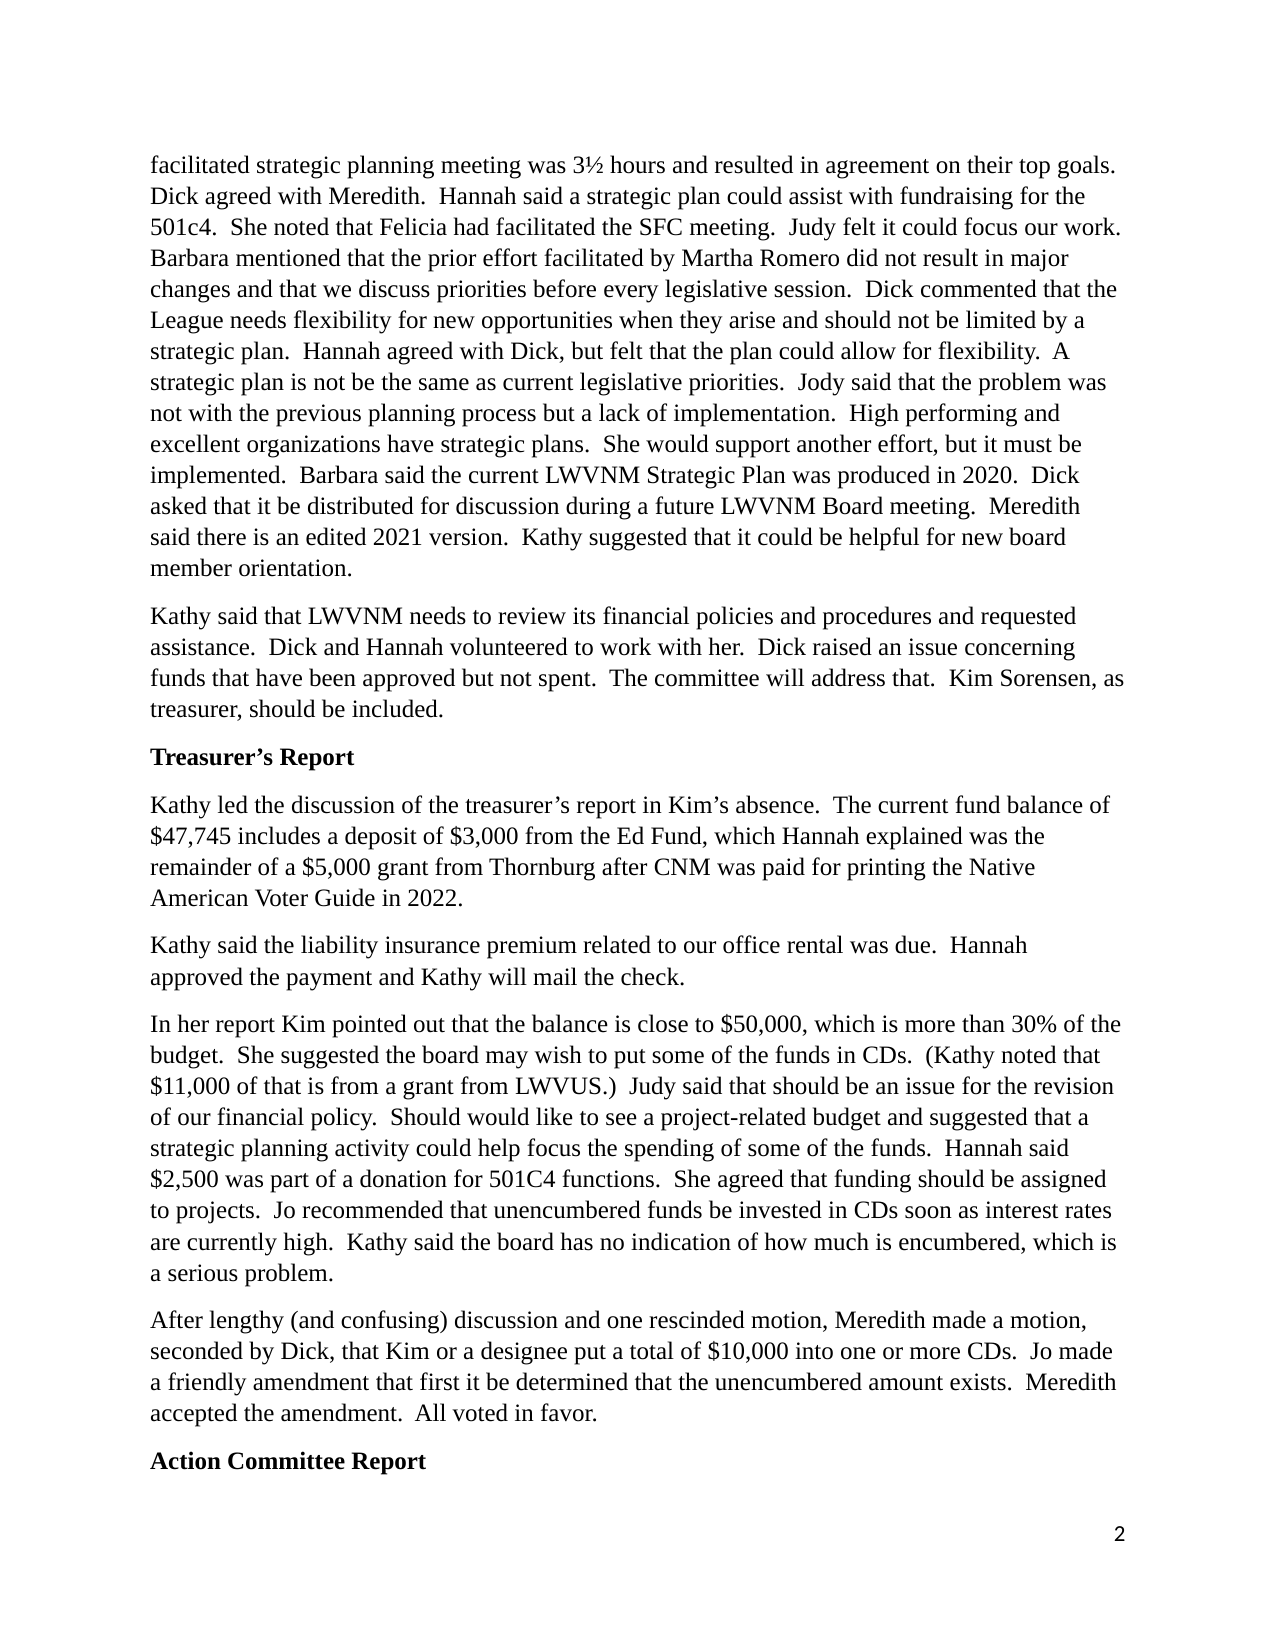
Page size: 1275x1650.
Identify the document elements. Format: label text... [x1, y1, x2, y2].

text Kathy said the liability insurance premium related to our office rental was due. Hannah approved the payment and Kathy will mail the check. [150, 931, 1125, 990]
text Action Committee Report [150, 1446, 1125, 1475]
text In her report Kim pointed out that the balance is close to $50,000, which is more than 30% of the budget. She suggested the board may wish to put some of the funds in CDs. (Kathy noted that $11,000 of that is from a grant from LWVUS.) Judy said that should be an issue for the revision of our financial policy. Should would like to see a project-related budget and suggested that a strategic planning activity could help focus the spending of some of the funds. Hannah said $2,500 was part of a donation for 501C4 functions. She agreed that funding should be assigned to projects. Jo recommended that unencumbered funds be invested in CDs soon as interest rates are currently high. Kathy said the board has no indication of how much is encumbered, which is a serious problem. [150, 1009, 1125, 1286]
text Kathy said that LWVNM needs to review its financial policies and procedures and requested assistance. Dick and Hannah volunteered to work with her. Dick raised an issue concerning funds that have been approved but not spent. The committee will address that. Kim Sorensen, as treasurer, should be included. [150, 601, 1125, 723]
text After lengthy (and confusing) discussion and one rescinded motion, Meredith made a motion, seconded by Dick, that Kim or a designee put a total of $10,000 into one or more CDs. Jo made a friendly amendment that first it be determined that the unencumbered amount exists. Meredith accepted the amendment. All voted in favor. [150, 1305, 1125, 1427]
text Kathy led the discussion of the treasurer’s report in Kim’s absence. The current fund balance of $47,745 includes a deposit of $3,000 from the Ed Fund, which Hannah explained was the remainder of a $5,000 grant from Thornburg after CNM was paid for printing the Native American Voter Guide in 2022. [150, 790, 1125, 912]
text Treasurer’s Report [150, 742, 1125, 771]
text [150, 150, 1125, 582]
